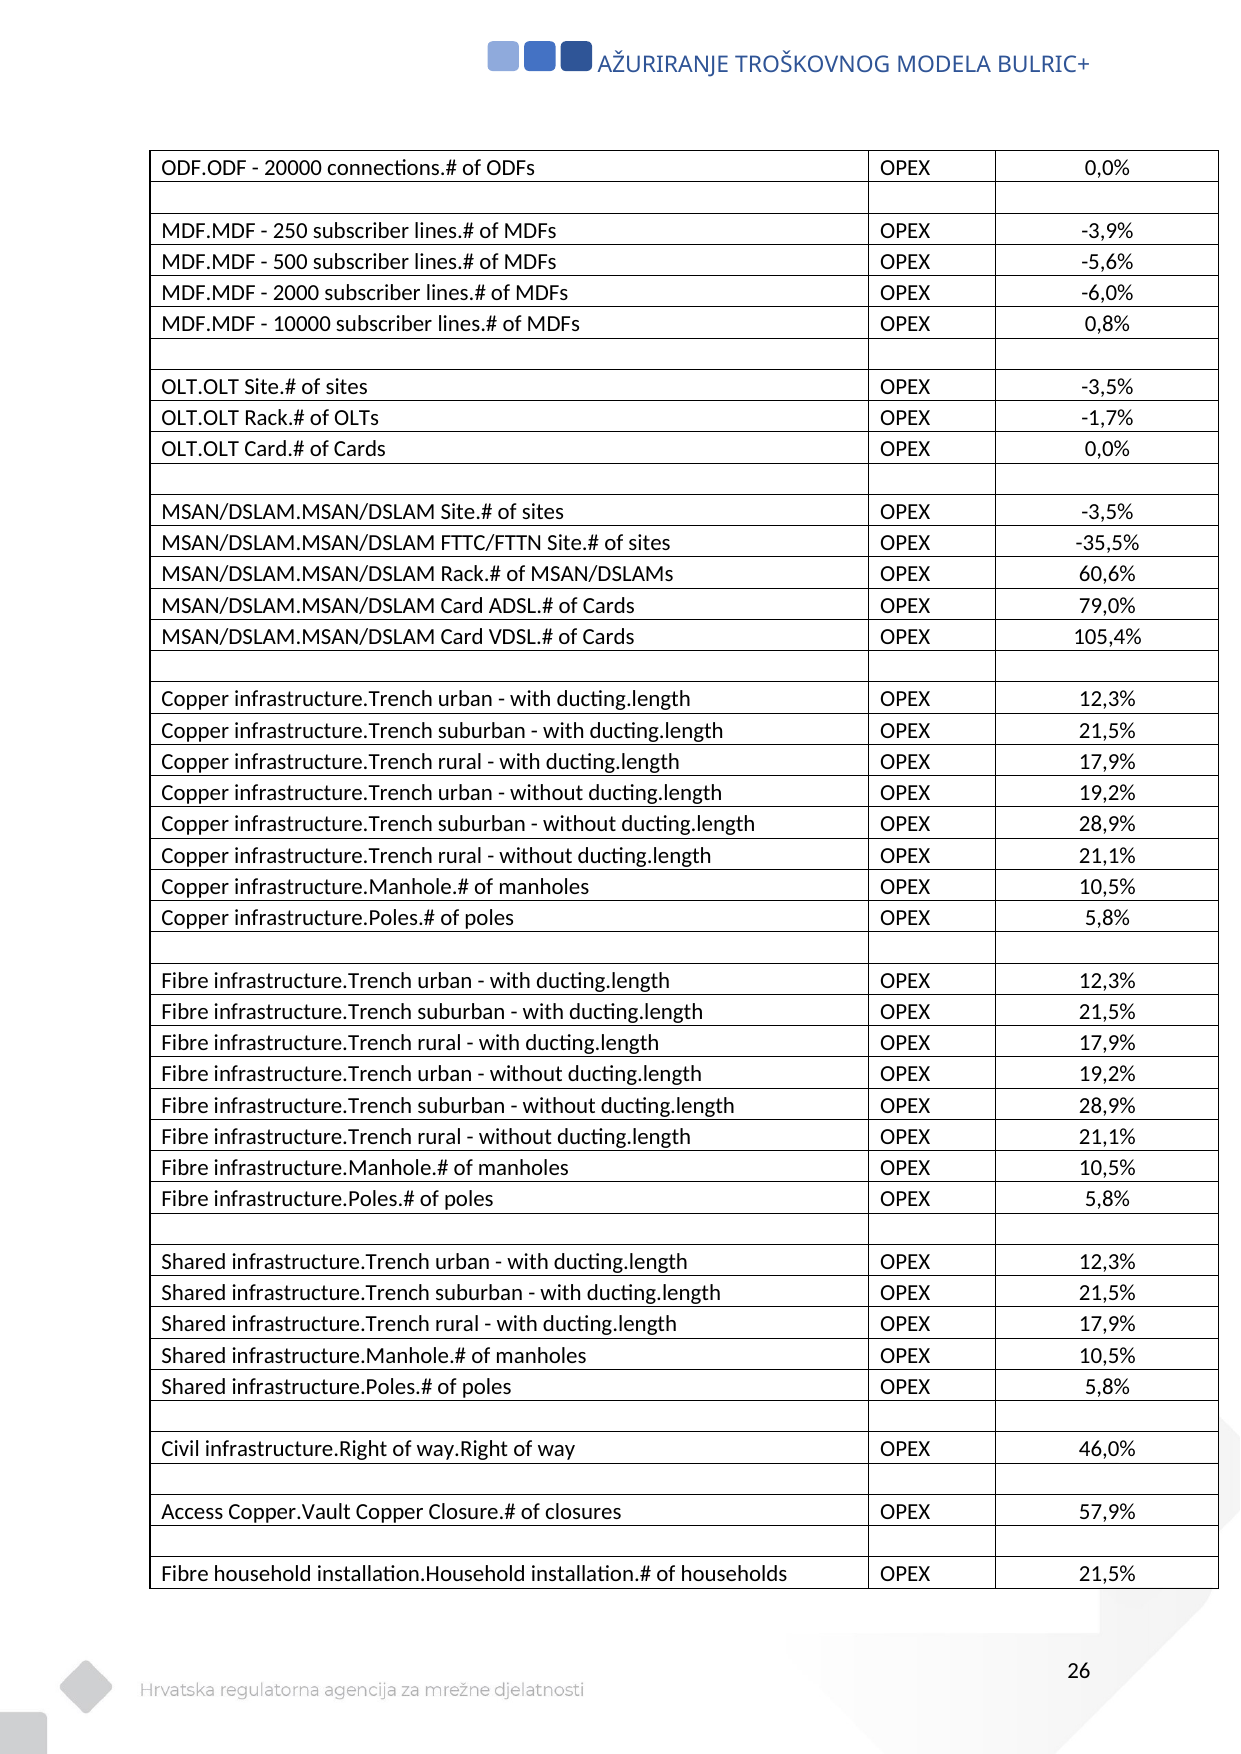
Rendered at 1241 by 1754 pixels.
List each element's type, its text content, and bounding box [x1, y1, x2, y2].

table_cell OPEX [869, 995, 995, 1025]
table_cell Fibre infrastructure.Trench rural - with ducting.length [151, 1026, 868, 1056]
table_cell OPEX [869, 1182, 995, 1212]
table_cell OPEX [869, 495, 995, 525]
table_cell OPEX [869, 870, 995, 900]
table_cell Copper infrastructure.Trench urban - with ducting.length [151, 682, 868, 712]
table_cell [151, 1214, 868, 1244]
table_cell Shared infrastructure.Trench urban - with ducting.length [151, 1245, 868, 1275]
table_cell Fibre infrastructure.Manhole.# of manholes [151, 1151, 868, 1181]
table_cell 21,5% [996, 1276, 1218, 1306]
table_cell MSAN/DSLAM.MSAN/DSLAM Rack.# of MSAN/DSLAMs [151, 557, 868, 587]
table_cell MSAN/DSLAM.MSAN/DSLAM Site.# of sites [151, 495, 868, 525]
table_cell MDF.MDF - 2000 subscriber lines.# of MDFs [151, 276, 868, 306]
table_cell OPEX [869, 1245, 995, 1275]
table_cell 12,3% [996, 1245, 1218, 1275]
table_cell 17,9% [996, 1307, 1218, 1337]
picture [0, 0, 1241, 1754]
table_cell [869, 1401, 995, 1431]
table_cell -6,0% [996, 276, 1218, 306]
table_cell Shared infrastructure.Trench rural - with ducting.length [151, 1307, 868, 1337]
table_cell MSAN/DSLAM.MSAN/DSLAM FTTC/FTTN Site.# of sites [151, 526, 868, 556]
table_cell 12,3% [996, 682, 1218, 712]
table_cell OPEX [869, 1089, 995, 1119]
table_cell Copper infrastructure.Trench rural - without ducting.length [151, 839, 868, 869]
table_cell Fibre infrastructure.Trench rural - without ducting.length [151, 1120, 868, 1150]
table_cell OPEX [869, 245, 995, 275]
table_cell [869, 464, 995, 494]
table_cell OPEX [869, 432, 995, 462]
table_cell 28,9% [996, 1089, 1218, 1119]
table_cell [151, 1464, 868, 1494]
table_cell MDF.MDF - 10000 subscriber lines.# of MDFs [151, 307, 868, 337]
table_cell -5,6% [996, 245, 1218, 275]
table_cell -3,5% [996, 495, 1218, 525]
table_cell OPEX [869, 1276, 995, 1306]
table_cell OPEX [869, 526, 995, 556]
table_cell 21,1% [996, 1120, 1218, 1150]
table_cell OPEX [869, 745, 995, 775]
table_cell 60,6% [996, 557, 1218, 587]
table_cell 28,9% [996, 807, 1218, 837]
table_cell 57,9% [996, 1495, 1218, 1525]
table_cell Shared infrastructure.Poles.# of poles [151, 1370, 868, 1400]
table_cell [996, 1401, 1218, 1431]
table_cell OPEX [869, 1120, 995, 1150]
table_cell Civil infrastructure.Right of way.Right of way [151, 1432, 868, 1462]
table_cell OPEX [869, 1432, 995, 1462]
table_cell OPEX [869, 776, 995, 806]
table_cell [869, 339, 995, 369]
table_cell Copper infrastructure.Trench suburban - without ducting.length [151, 807, 868, 837]
table_cell [869, 1526, 995, 1556]
table_cell Fibre infrastructure.Trench urban - with ducting.length [151, 964, 868, 994]
table_cell -1,7% [996, 401, 1218, 431]
table_cell 0,0% [996, 432, 1218, 462]
table_cell OPEX [869, 1307, 995, 1337]
table_cell OPEX [869, 1370, 995, 1400]
table_cell OPEX [869, 151, 995, 181]
table_cell OPEX [869, 307, 995, 337]
table_cell 19,2% [996, 776, 1218, 806]
table_cell [151, 1401, 868, 1431]
table_cell OPEX [869, 1495, 995, 1525]
table_cell OPEX [869, 276, 995, 306]
table_cell [869, 1464, 995, 1494]
table_cell Copper infrastructure.Trench urban - without ducting.length [151, 776, 868, 806]
table_cell [869, 932, 995, 962]
table_cell OPEX [869, 1057, 995, 1087]
table_cell OLT.OLT Rack.# of OLTs [151, 401, 868, 431]
table_cell 12,3% [996, 964, 1218, 994]
table_cell OPEX [869, 1339, 995, 1369]
table_cell Copper infrastructure.Trench rural - with ducting.length [151, 745, 868, 775]
table_cell Copper infrastructure.Manhole.# of manholes [151, 870, 868, 900]
table_cell [996, 464, 1218, 494]
table_cell OLT.OLT Card.# of Cards [151, 432, 868, 462]
table_cell [151, 339, 868, 369]
table_cell 10,5% [996, 1339, 1218, 1369]
table_cell 46,0% [996, 1432, 1218, 1462]
table_cell Copper infrastructure.Trench suburban - with ducting.length [151, 714, 868, 744]
table_cell [869, 651, 995, 681]
table_cell 5,8% [996, 1182, 1218, 1212]
table_cell 10,5% [996, 1151, 1218, 1181]
table_cell Shared infrastructure.Trench suburban - with ducting.length [151, 1276, 868, 1306]
table_cell OPEX [869, 1151, 995, 1181]
table_cell ODF.ODF - 20000 connections.# of ODFs [151, 151, 868, 181]
table_cell OPEX [869, 401, 995, 431]
table_cell [996, 651, 1218, 681]
table_cell 17,9% [996, 745, 1218, 775]
table_cell Fibre infrastructure.Trench suburban - without ducting.length [151, 1089, 868, 1119]
table_cell [151, 1526, 868, 1556]
table_cell Shared infrastructure.Manhole.# of manholes [151, 1339, 868, 1369]
table_cell OPEX [869, 620, 995, 650]
table_cell [996, 1526, 1218, 1556]
table_cell 0,8% [996, 307, 1218, 337]
table_cell 0,0% [996, 151, 1218, 181]
table_cell [869, 182, 995, 212]
table_cell 21,1% [996, 839, 1218, 869]
table_cell 79,0% [996, 589, 1218, 619]
table_cell OPEX [869, 964, 995, 994]
table_cell [151, 182, 868, 212]
table_cell MDF.MDF - 250 subscriber lines.# of MDFs [151, 214, 868, 244]
table_cell OPEX [869, 370, 995, 400]
table_cell 21,5% [996, 1557, 1218, 1587]
table_cell -3,9% [996, 214, 1218, 244]
table_cell [869, 1214, 995, 1244]
table_cell 5,8% [996, 901, 1218, 931]
table_cell [996, 1214, 1218, 1244]
table_cell OPEX [869, 1557, 995, 1587]
table_cell OPEX [869, 682, 995, 712]
table_cell OPEX [869, 557, 995, 587]
table_cell [996, 339, 1218, 369]
table_cell Fibre infrastructure.Poles.# of poles [151, 1182, 868, 1212]
table_cell Copper infrastructure.Poles.# of poles [151, 901, 868, 931]
table_cell 19,2% [996, 1057, 1218, 1087]
table_cell [151, 651, 868, 681]
table_cell OPEX [869, 714, 995, 744]
table_cell [151, 464, 868, 494]
table_cell OPEX [869, 589, 995, 619]
table_cell OPEX [869, 807, 995, 837]
table_cell MSAN/DSLAM.MSAN/DSLAM Card VDSL.# of Cards [151, 620, 868, 650]
table_cell [996, 182, 1218, 212]
table_cell 5,8% [996, 1370, 1218, 1400]
table_cell 21,5% [996, 714, 1218, 744]
table_cell -35,5% [996, 526, 1218, 556]
table_cell [996, 932, 1218, 962]
table_cell OPEX [869, 1026, 995, 1056]
table_cell OPEX [869, 901, 995, 931]
table_cell -3,5% [996, 370, 1218, 400]
table_cell MSAN/DSLAM.MSAN/DSLAM Card ADSL.# of Cards [151, 589, 868, 619]
table_cell Access Copper.Vault Copper Closure.# of closures [151, 1495, 868, 1525]
table_cell OPEX [869, 214, 995, 244]
table_cell Fibre infrastructure.Trench suburban - with ducting.length [151, 995, 868, 1025]
table_cell Fibre household installation.Household installation.# of households [151, 1557, 868, 1587]
table_cell 105,4% [996, 620, 1218, 650]
table_cell 21,5% [996, 995, 1218, 1025]
table_cell 17,9% [996, 1026, 1218, 1056]
table_cell [996, 1464, 1218, 1494]
table_cell [151, 932, 868, 962]
table_cell OLT.OLT Site.# of sites [151, 370, 868, 400]
table_cell OPEX [869, 839, 995, 869]
table_cell MDF.MDF - 500 subscriber lines.# of MDFs [151, 245, 868, 275]
table_cell Fibre infrastructure.Trench urban - without ducting.length [151, 1057, 868, 1087]
table_cell 10,5% [996, 870, 1218, 900]
